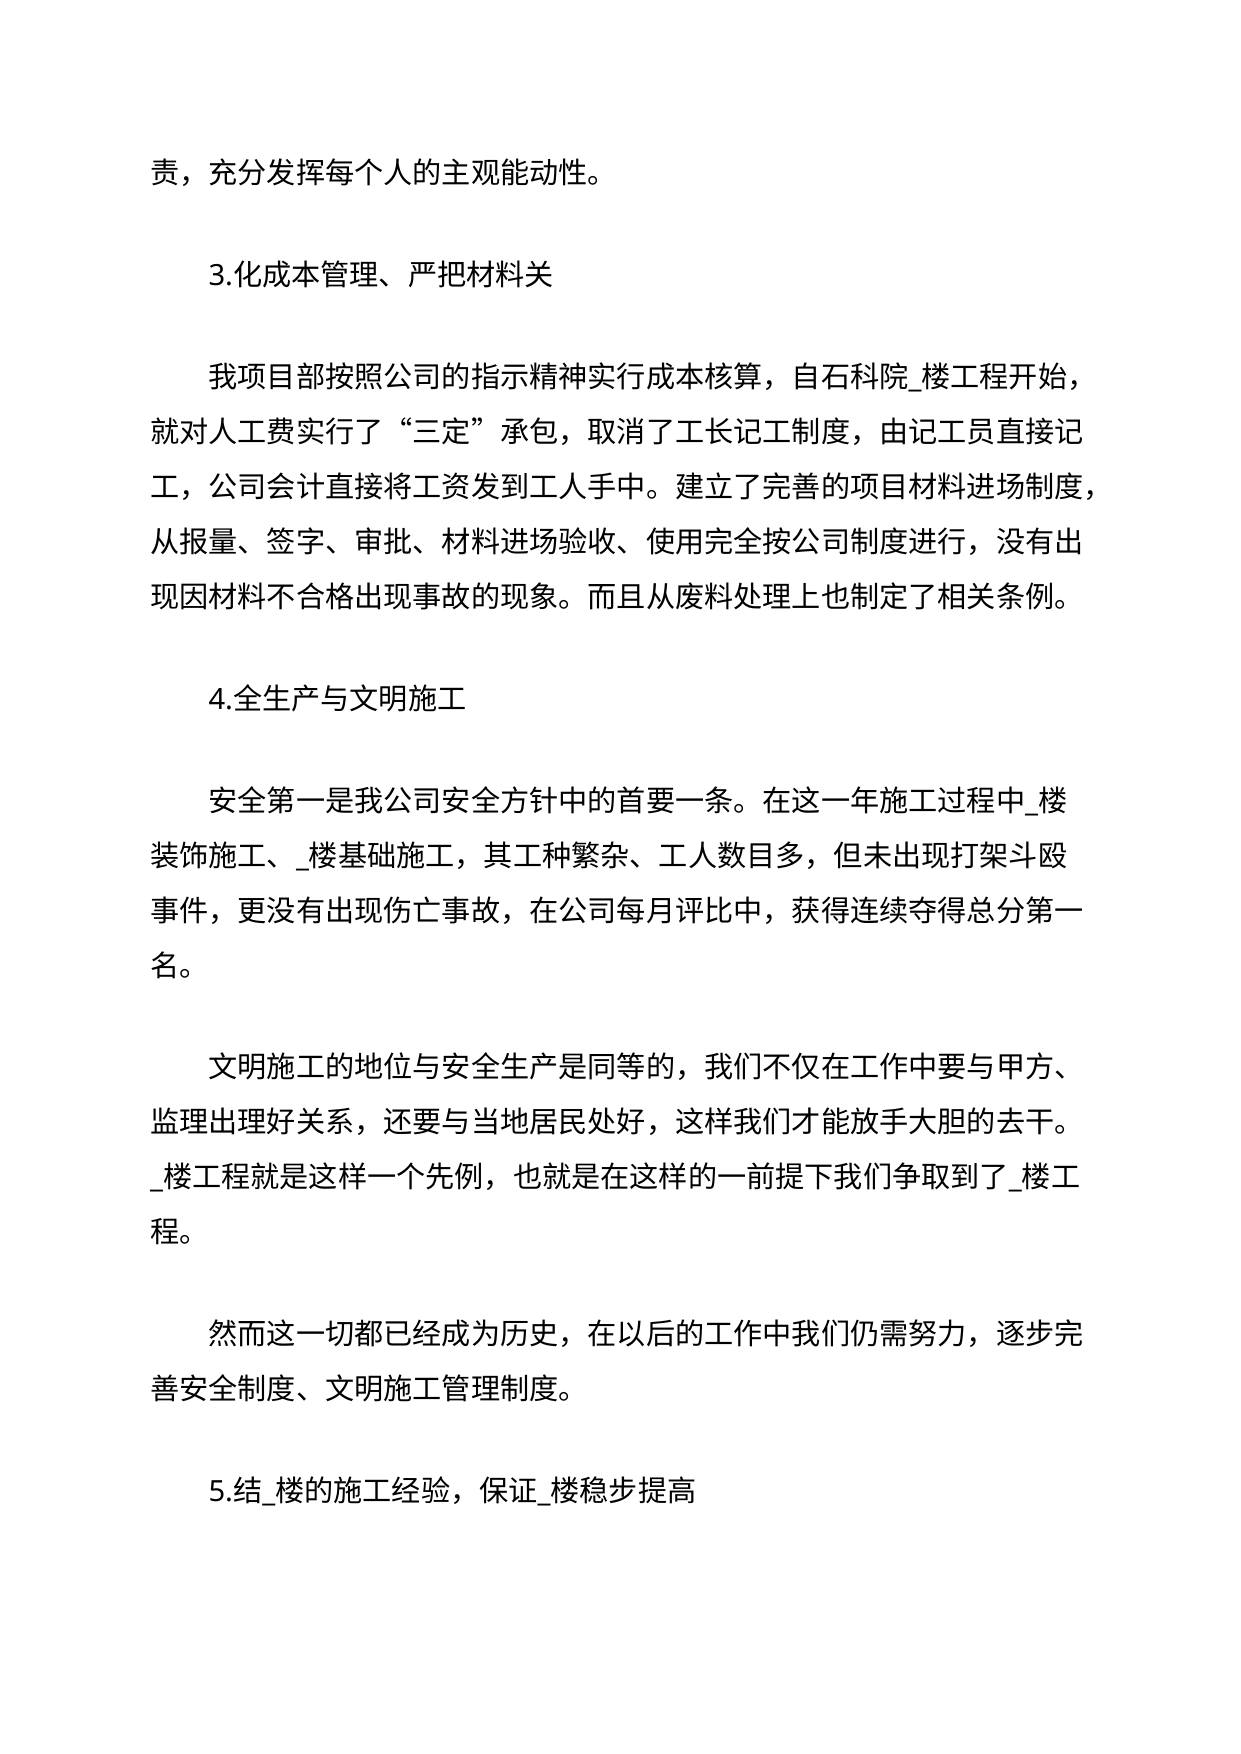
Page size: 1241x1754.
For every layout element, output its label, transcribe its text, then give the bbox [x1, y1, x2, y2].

text 3.化成本管理、严把材料关 [150, 252, 1090, 294]
text 安全第一是我公司安全方针中的首要一条。在这一年施工过程中_楼装饰施工、_楼基础施工，其工种繁杂、工人数目多，但未出现打架斗殴事件，更没有出现伤亡事故，在公司每月评比中，获得连续夺得总分第一名。 [150, 777, 1090, 984]
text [150, 150, 1090, 192]
text 5.结_楼的施工经验，保证_楼稳步提高 [150, 1467, 1090, 1509]
text 4.全生产与文明施工 [150, 675, 1090, 718]
text 文明施工的地位与安全生产是同等的，我们不仅在工作中要与甲方、监理出理好关系，还要与当地居民处好，这样我们才能放手大胆的去干。_楼工程就是这样一个先例，也就是在这样的一前提下我们争取到了_楼工程。 [150, 1044, 1090, 1251]
text 然而这一切都已经成为历史，在以后的工作中我们仍需努力，逐步完善安全制度、文明施工管理制度。 [150, 1310, 1090, 1408]
text 我项目部按照公司的指示精神实行成本核算，自石科院_楼工程开始，就对人工费实行了“三定”承包，取消了工长记工制度，由记工员直接记工，公司会计直接将工资发到工人手中。建立了完善的项目材料进场制度，从报量、签字、审批、材料进场验收、使用完全按公司制度进行，没有出现因材料不合格出现事故的现象。而且从废料处理上也制定了相关条例。 [150, 354, 1090, 616]
